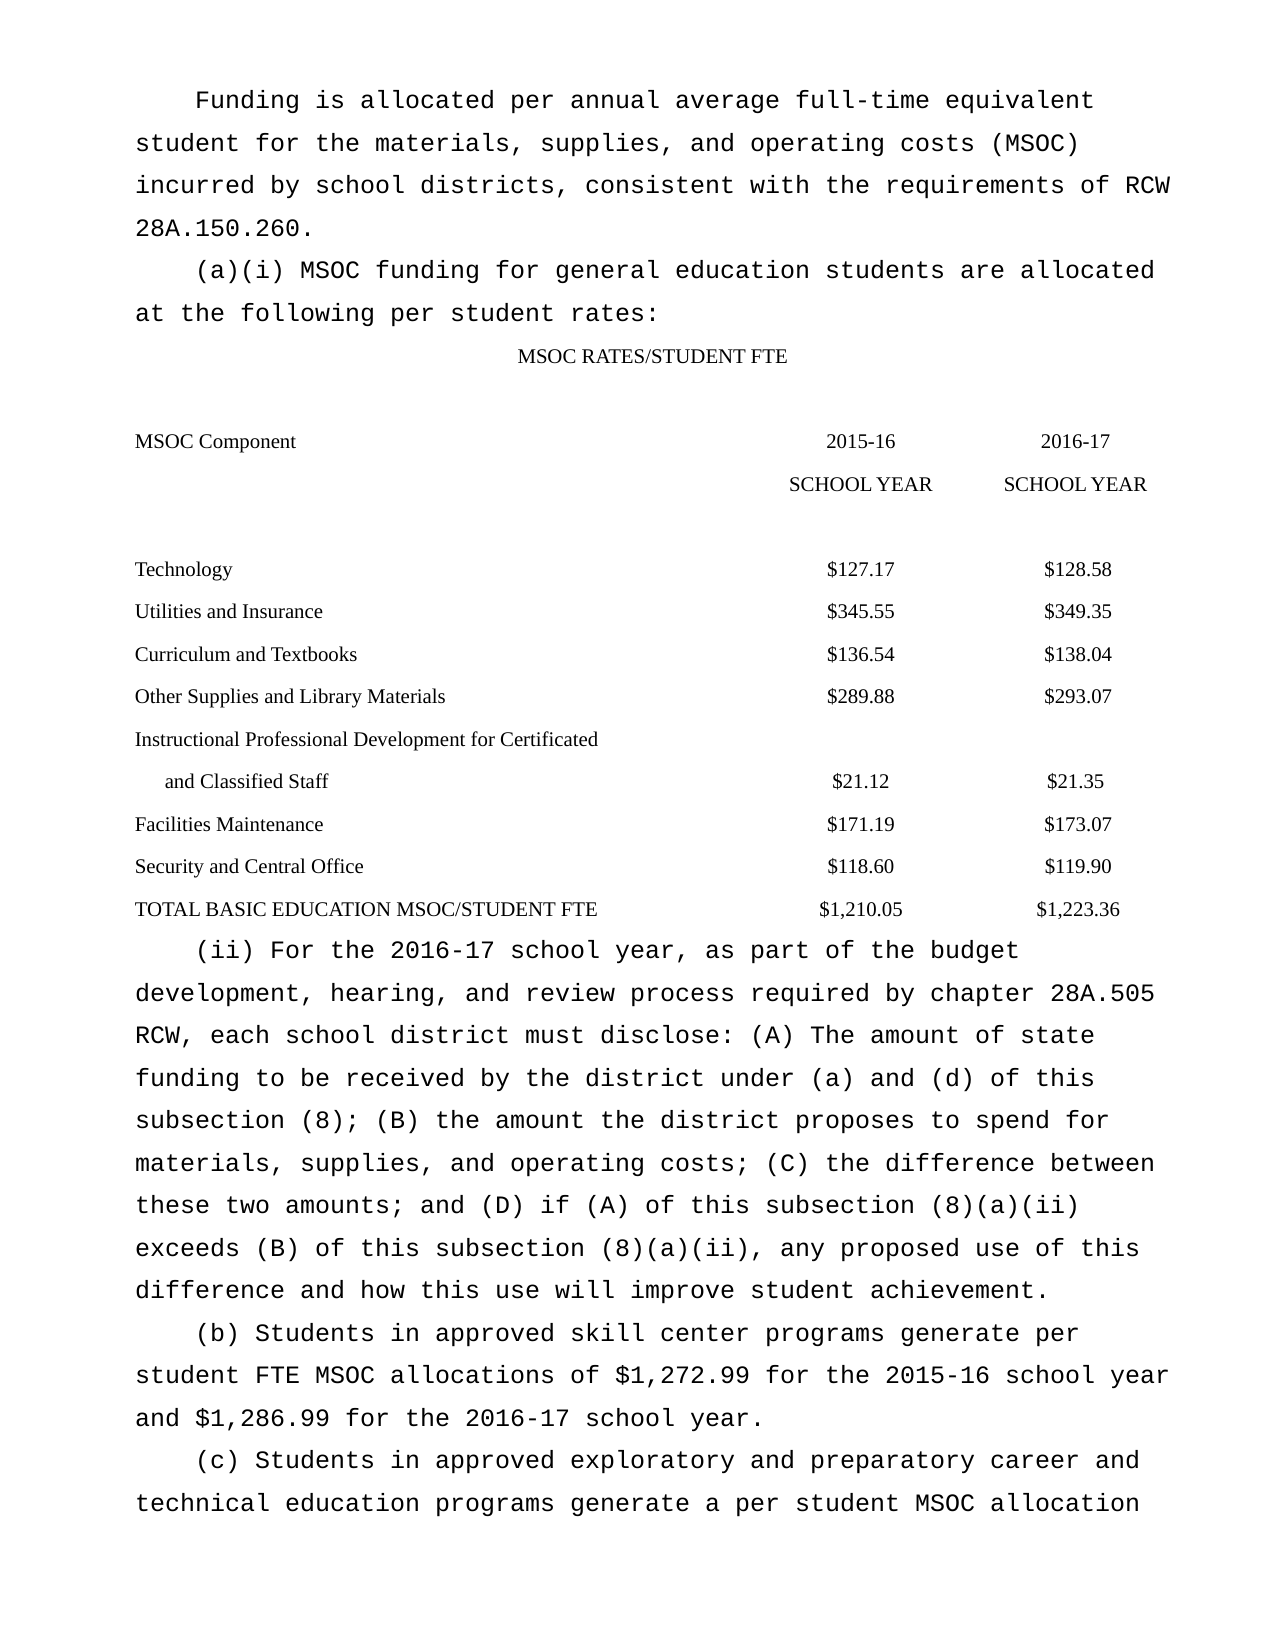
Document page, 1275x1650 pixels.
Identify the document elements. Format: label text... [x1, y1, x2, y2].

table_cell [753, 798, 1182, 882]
text (ii) For the 2016-17 school year, as part of the budget development, hearing, and review process required by chapter 28A.505 RCW, each school district must disclose: (A) The amount of state funding to be received by the district under (a) and (d) of this subsection (8); (B) the amount the district proposes to spend for materials, supplies, and operating costs; (C) the difference between these two amounts; and (D) if (A) of this subsection (8)(a)(ii) exceeds (B) of this subsection (8)(a)(ii), any proposed use of this difference and how this use will improve student achievement. [135, 925, 1170, 1307]
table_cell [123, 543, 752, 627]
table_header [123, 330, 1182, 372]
text (a)(i) MSOC funding for general education students are allocated at the following per student rates: [135, 245, 1170, 330]
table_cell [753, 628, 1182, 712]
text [135, 1435, 1170, 1520]
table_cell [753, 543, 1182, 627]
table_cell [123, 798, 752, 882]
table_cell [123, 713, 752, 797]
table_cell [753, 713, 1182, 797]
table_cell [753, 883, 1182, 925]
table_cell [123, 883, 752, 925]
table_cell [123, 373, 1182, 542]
text Funding is allocated per annual average full-time equivalent student for the materials, supplies, and operating costs (MSOC) incurred by school districts, consistent with the requirements of RCW 28A.150.260. [135, 75, 1170, 245]
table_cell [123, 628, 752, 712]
text (b) Students in approved skill center programs generate per student FTE MSOC allocations of $1,272.99 for the 2015-16 school year and $1,286.99 for the 2016-17 school year. [135, 1307, 1170, 1435]
